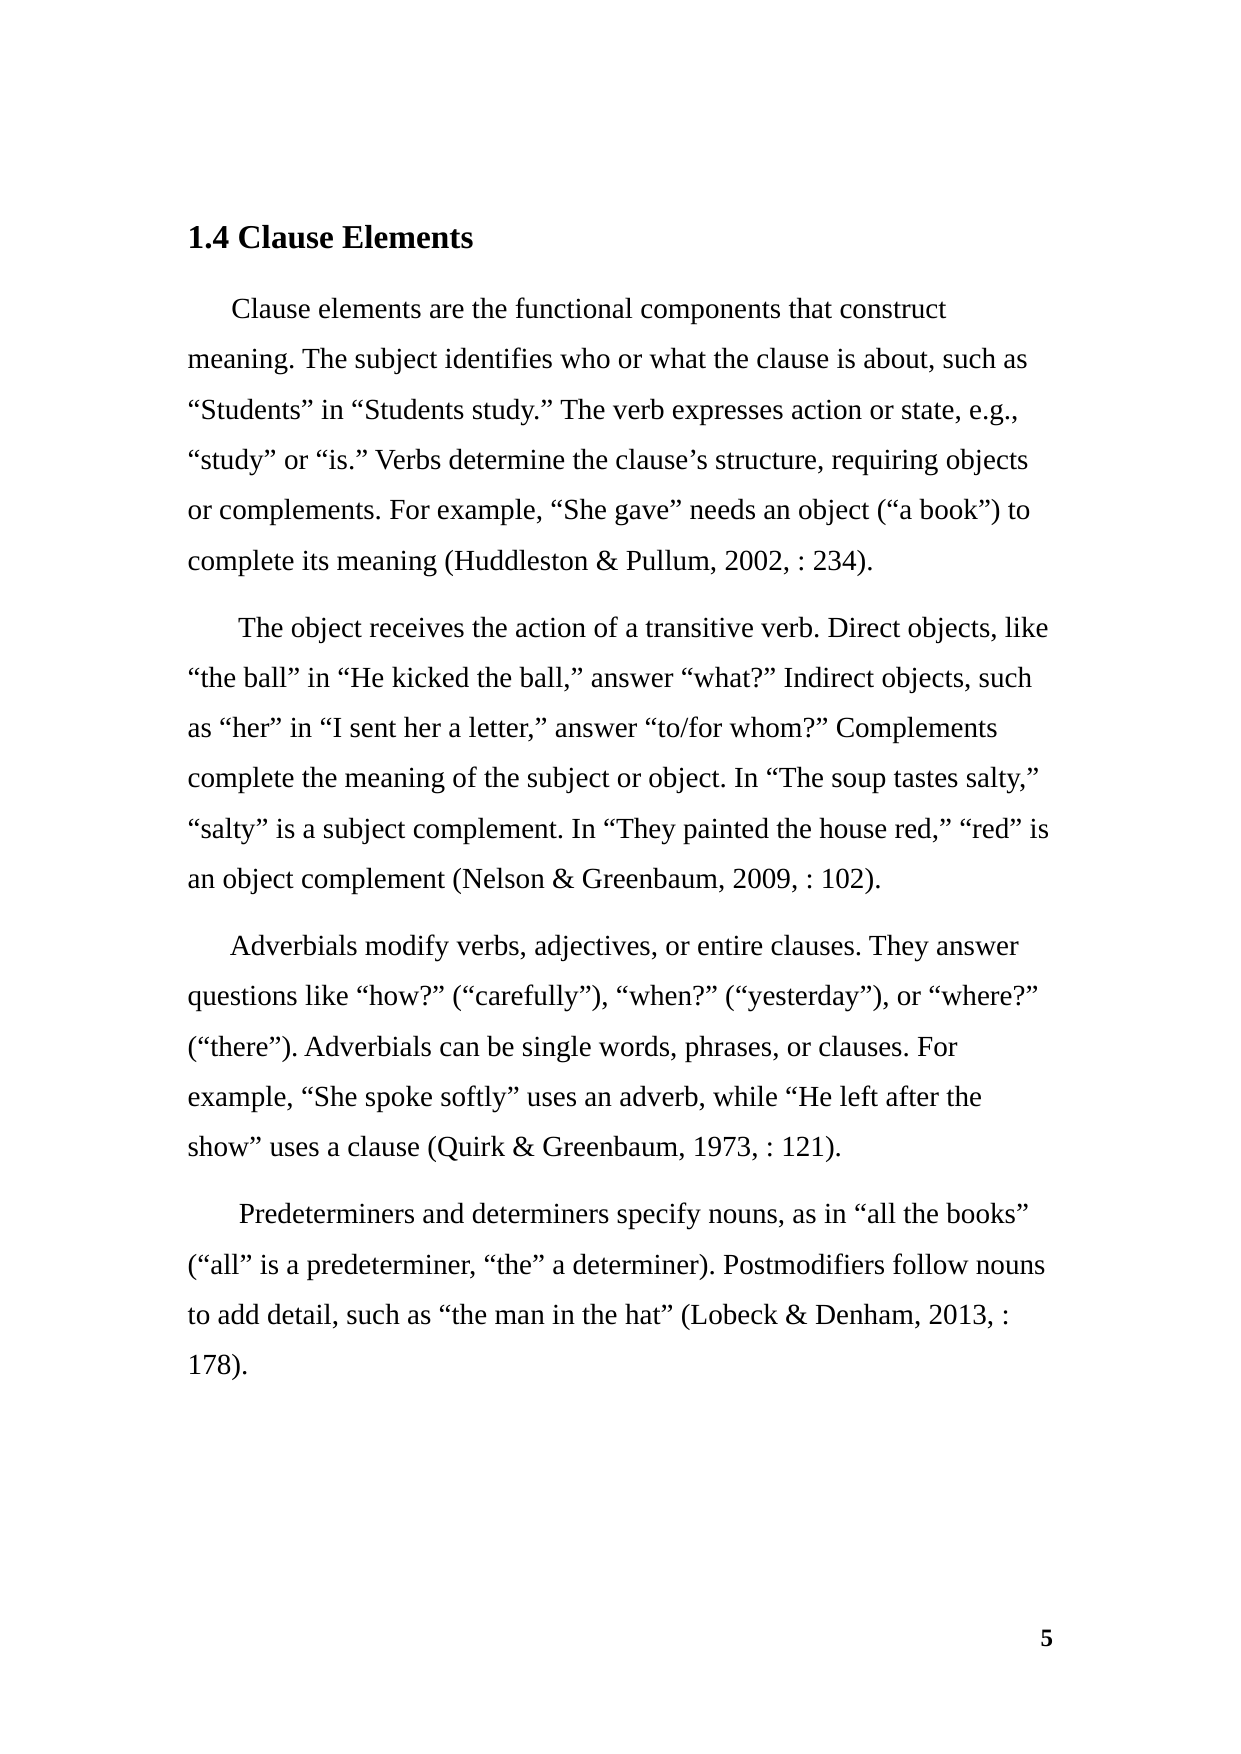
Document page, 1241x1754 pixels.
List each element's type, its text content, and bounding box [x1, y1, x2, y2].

text Adverbials modify verbs, adjectives, or entire clauses. They answer questions like “how?” (“carefully”), “when?” (“yesterday”), or “where?” (“there”). Adverbials can be single words, phrases, or clauses. For example, “She spoke softly” uses an adverb, while “He left after the show” uses a clause (Quirk & Greenbaum, 1973, : 121). [187, 928, 1053, 1163]
text Predeterminers and determiners specify nouns, as in “all the books” (“all” is a predeterminer, “the” a determiner). Postmodifiers follow nouns to add detail, such as “the man in the hat” (Lobeck & Denham, 2013, : 178). [187, 1196, 1053, 1381]
text 1.4 Clause Elements [187, 217, 1053, 255]
text Clause elements are the functional components that construct meaning. The subject identifies who or what the clause is about, such as “Students” in “Students study.” The verb expresses action or state, e.g., “study” or “is.” Verbs determine the clause’s structure, requiring objects or complements. For example, “She gave” needs an object (“a book”) to complete its meaning (Huddleston & Pullum, 2002, : 234). [187, 291, 1053, 576]
text The object receives the action of a transitive verb. Direct objects, like “the ball” in “He kicked the ball,” answer “what?” Indirect objects, such as “her” in “I sent her a letter,” answer “to/for whom?” Complements complete the meaning of the subject or object. In “The soup tastes salty,” “salty” is a subject complement. In “They painted the house red,” “red” is an object complement (Nelson & Greenbaum, 2009, : 102). [187, 610, 1053, 895]
